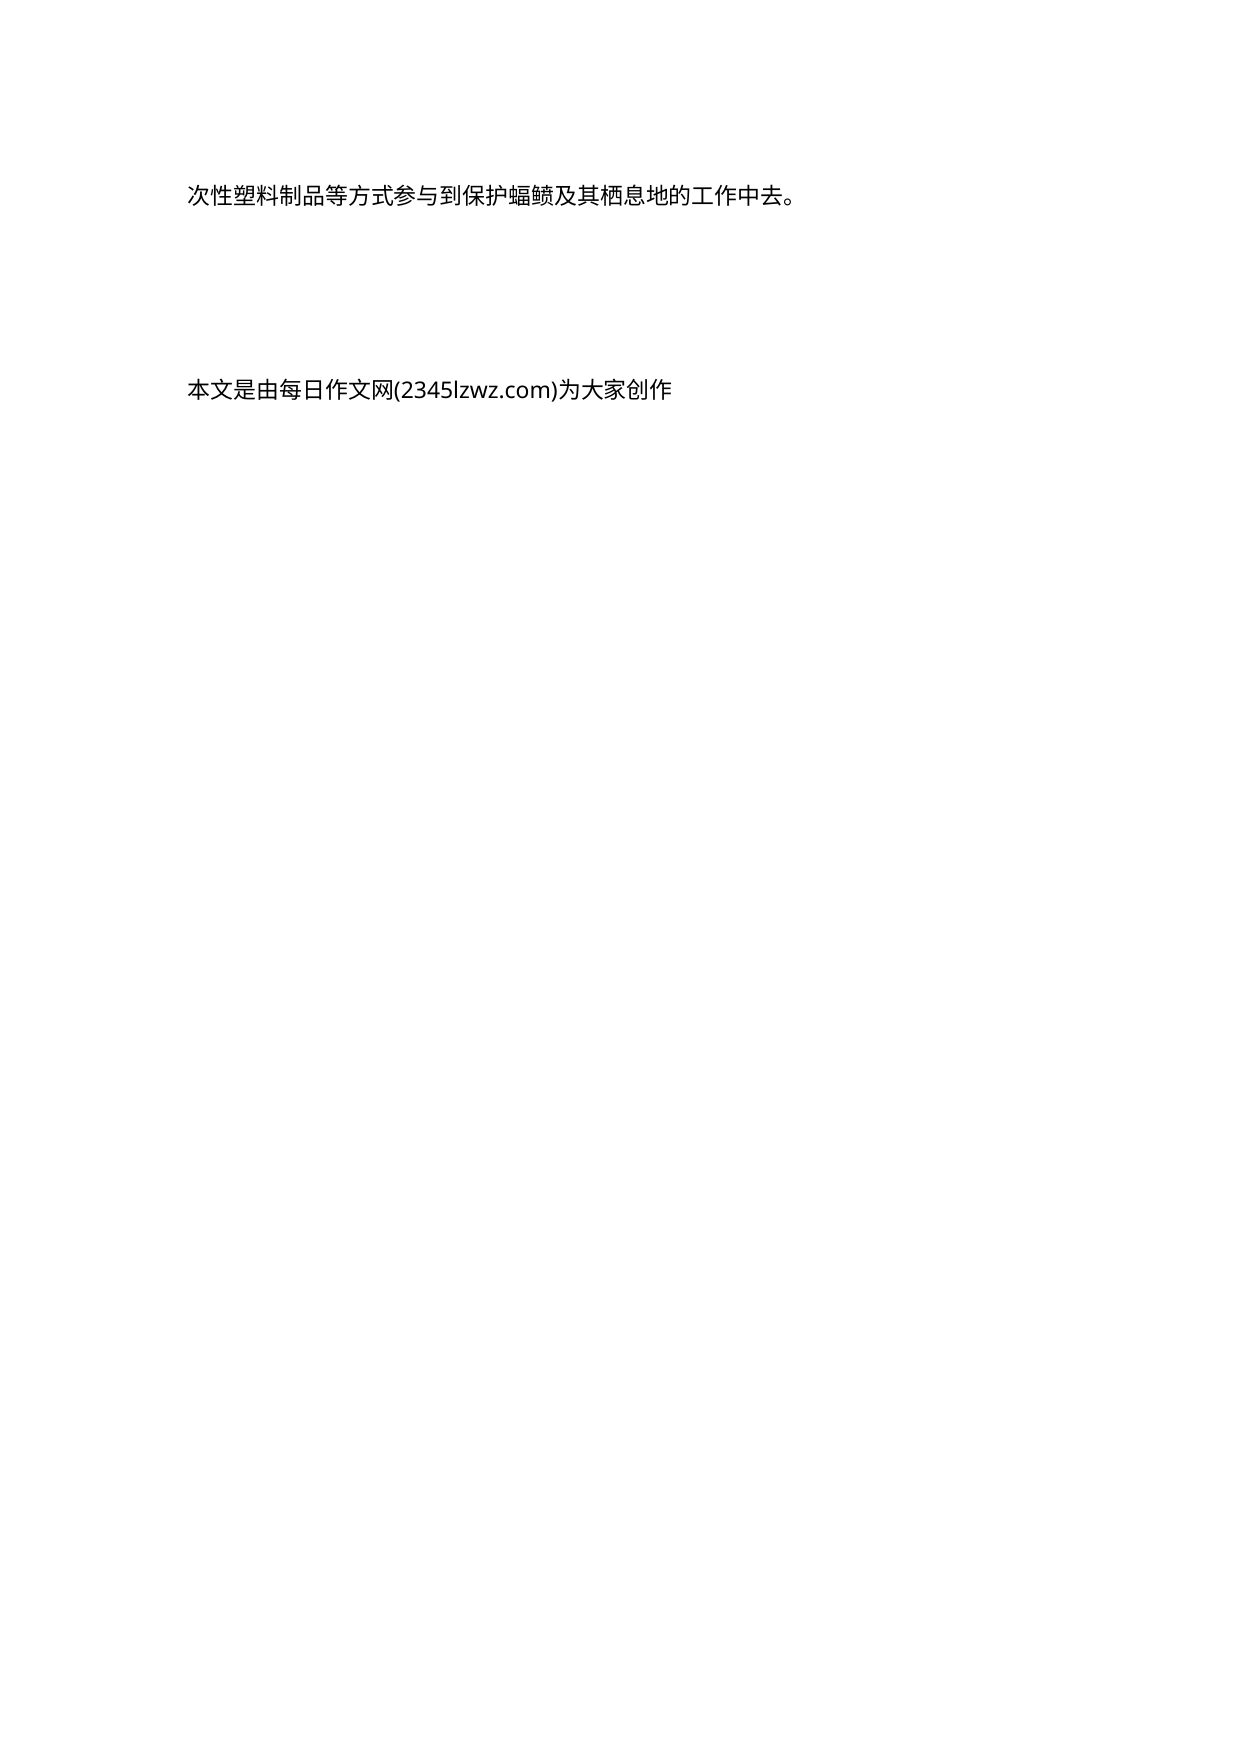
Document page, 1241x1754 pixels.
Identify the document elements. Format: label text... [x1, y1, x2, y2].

text 本文是由每日作文网(2345lzwz.com)为大家创作 [187, 356, 1053, 421]
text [187, 162, 1053, 227]
